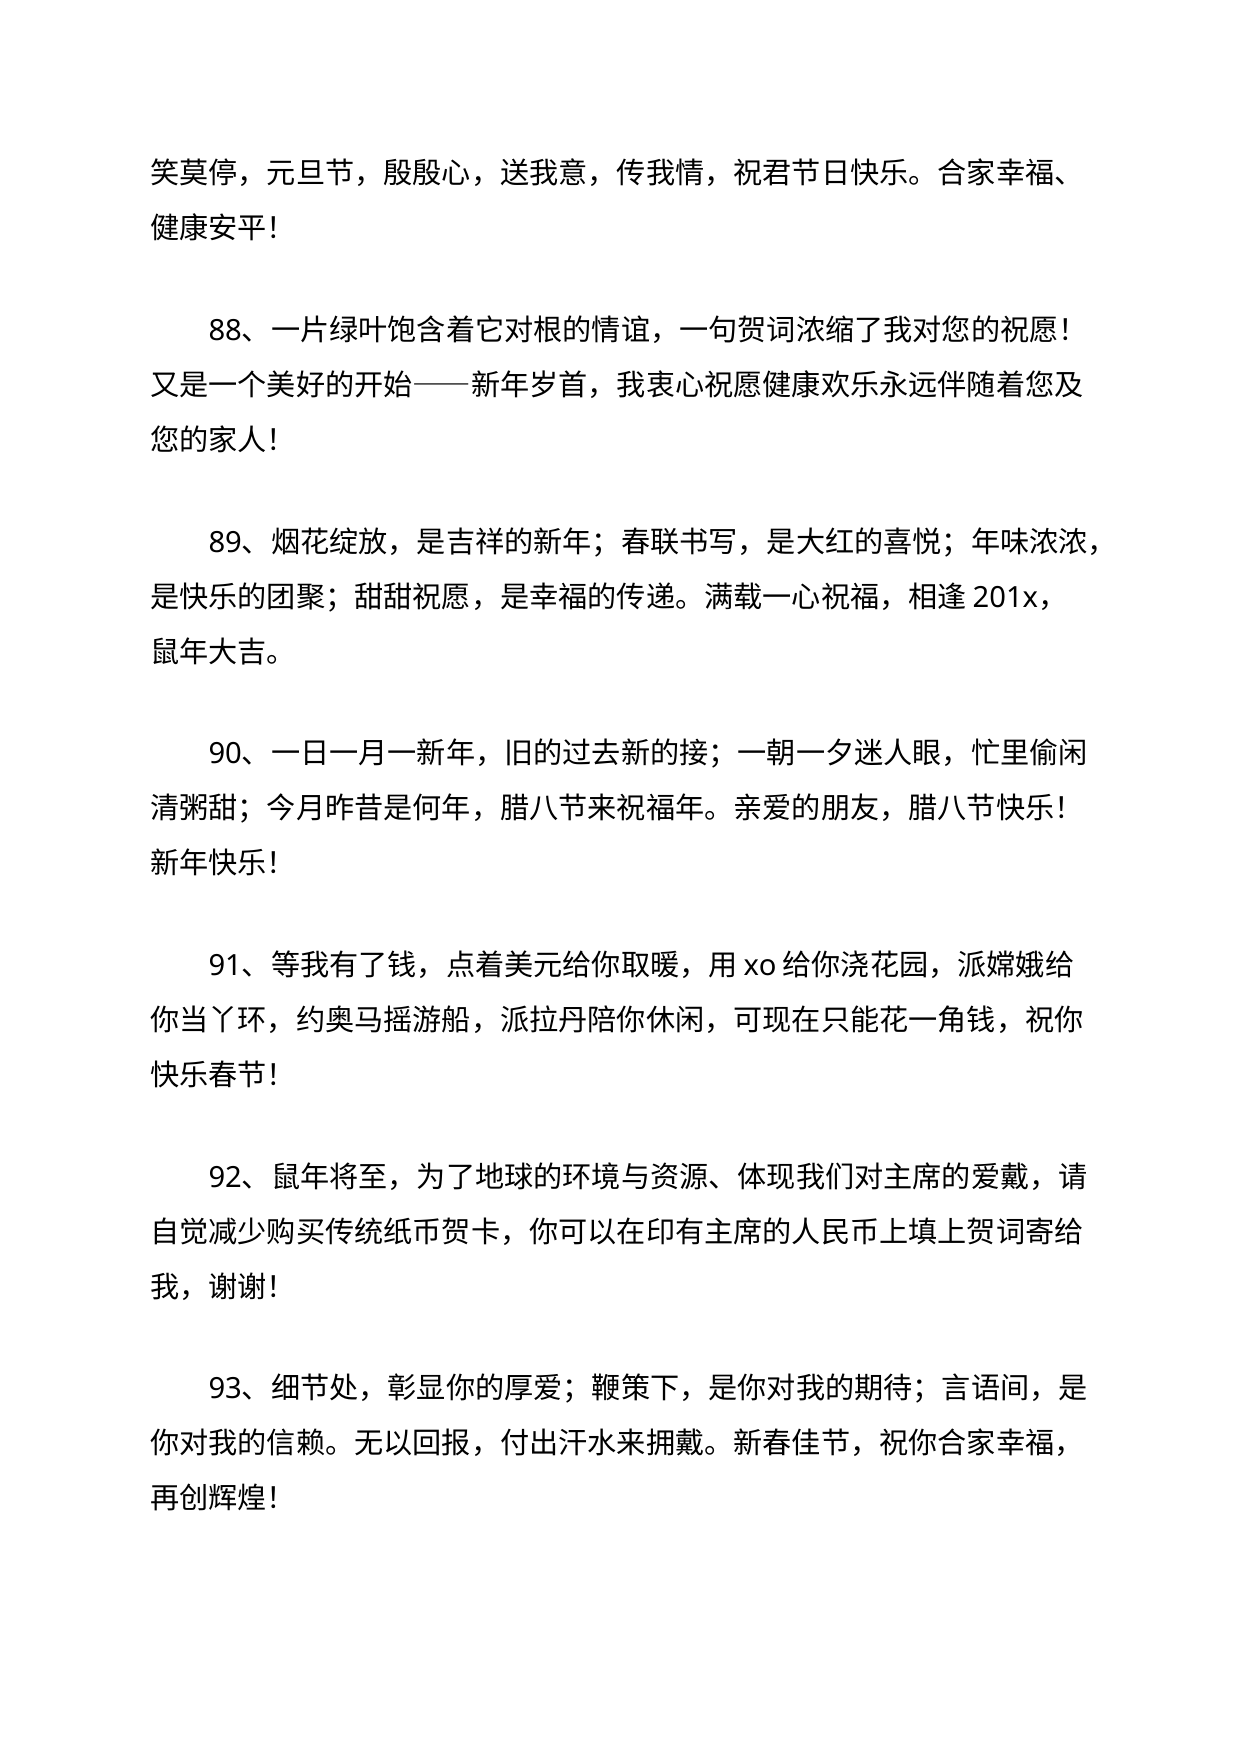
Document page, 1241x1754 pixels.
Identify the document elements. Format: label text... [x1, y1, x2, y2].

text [150, 150, 1090, 247]
text 88、一片绿叶饱含着它对根的情谊，一句贺词浓缩了我对您的祝愿！又是一个美好的开始——新年岁首，我衷心祝愿健康欢乐永远伴随着您及您的家人！ [150, 307, 1090, 459]
text 92、鼠年将至，为了地球的环境与资源、体现我们对主席的爱戴，请自觉减少购买传统纸币贺卡，你可以在印有主席的人民币上填上贺词寄给我，谢谢！ [150, 1153, 1090, 1306]
text 93、细节处，彰显你的厚爱；鞭策下，是你对我的期待；言语间，是你对我的信赖。无以回报，付出汗水来拥戴。新春佳节，祝你合家幸福，再创辉煌！ [150, 1365, 1090, 1517]
text 91、等我有了钱，点着美元给你取暖，用xo给你浇花园，派嫦娥给你当丫环，约奥马摇游船，派拉丹陪你休闲，可现在只能花一角钱，祝你快乐春节！ [150, 942, 1090, 1094]
text 89、烟花绽放，是吉祥的新年；春联书写，是大红的喜悦；年味浓浓，是快乐的团聚；甜甜祝愿，是幸福的传递。满载一心祝福，相逢201x，鼠年大吉。 [150, 518, 1090, 671]
text 90、一日一月一新年，旧的过去新的接；一朝一夕迷人眼，忙里偷闲清粥甜；今月昨昔是何年，腊八节来祝福年。亲爱的朋友，腊八节快乐！新年快乐！ [150, 730, 1090, 882]
